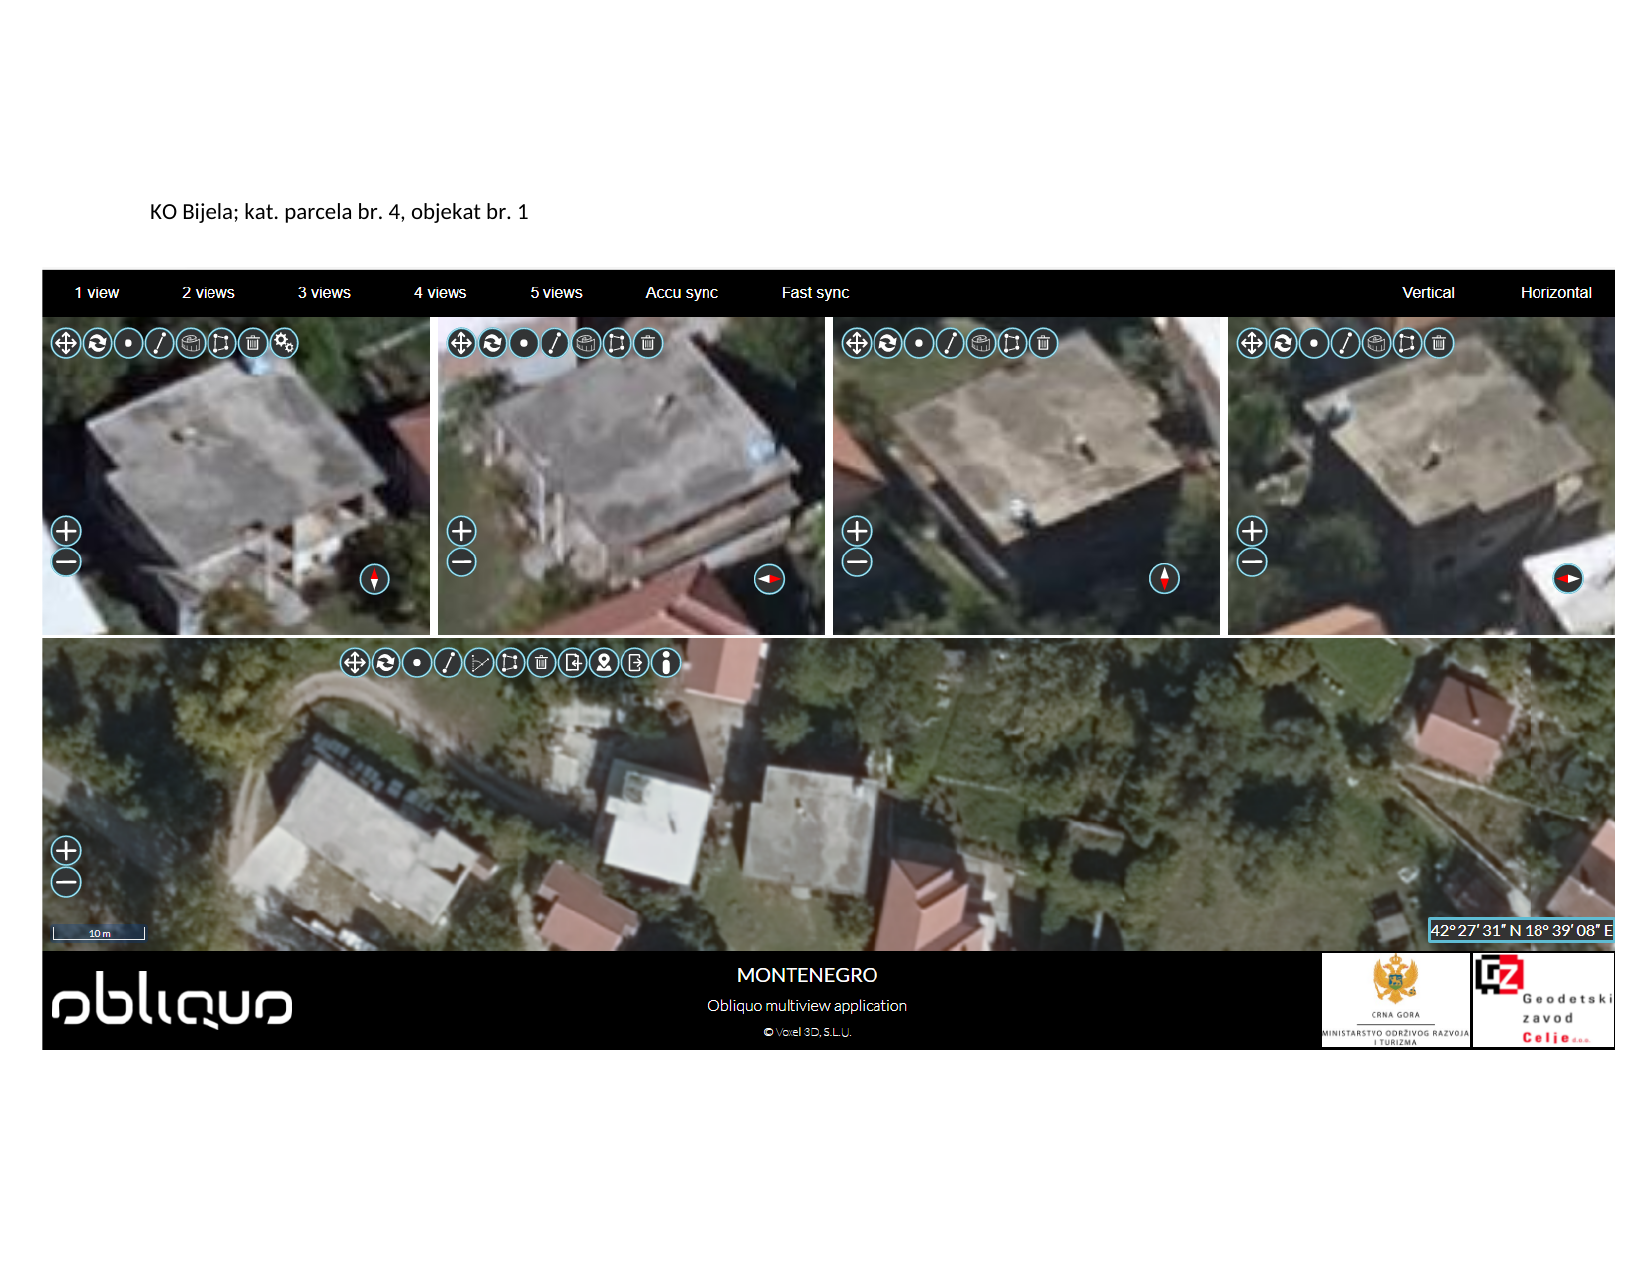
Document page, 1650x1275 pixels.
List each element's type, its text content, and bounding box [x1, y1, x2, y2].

text KO Bijela; kat. parcela br. 4, objekat br. 1 [150, 197, 1500, 225]
picture [42, 267, 1615, 1050]
